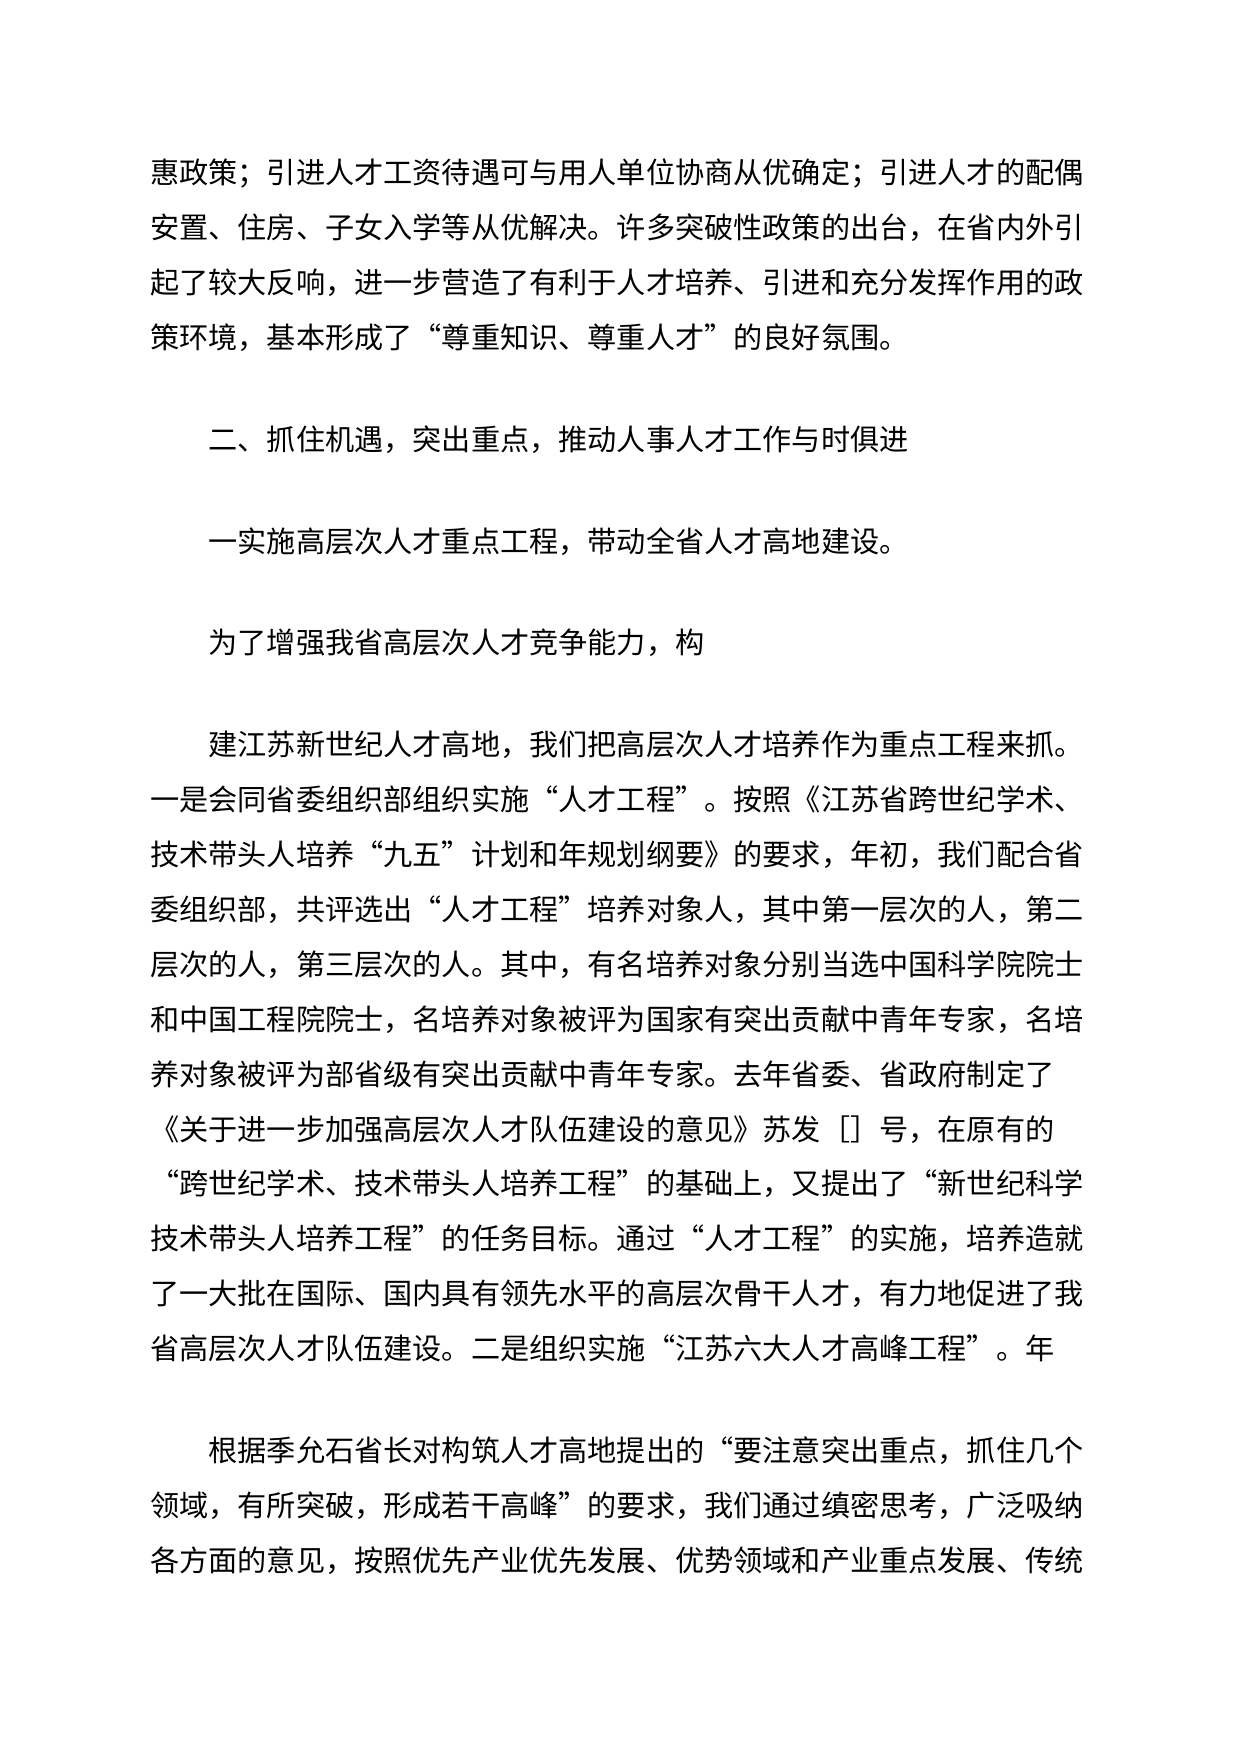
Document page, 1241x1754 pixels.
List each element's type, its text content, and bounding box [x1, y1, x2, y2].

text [150, 150, 1090, 357]
text 一实施高层次人才重点工程，带动全省人才高地建设。 [150, 518, 1090, 561]
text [150, 1427, 1090, 1579]
text 为了增强我省高层次人才竞争能力，构 [150, 620, 1090, 662]
text 建江苏新世纪人才高地，我们把高层次人才培养作为重点工程来抓。一是会同省委组织部组织实施“人才工程”。按照《江苏省跨世纪学术、技术带头人培养“九五”计划和年规划纲要》的要求，年初，我们配合省委组织部，共评选出“人才工程”培养对象人，其中第一层次的人，第二层次的人，第三层次的人。其中，有名培养对象分别当选中国科学院院士和中国工程院院士，名培养对象被评为国家有突出贡献中青年专家，名培养对象被评为部省级有突出贡献中青年专家。去年省委、省政府制定了《关于进一步加强高层次人才队伍建设的意见》苏发［］号，在原有的“跨世纪学术、技术带头人培养工程”的基础上，又提出了“新世纪科学技术带头人培养工程”的任务目标。通过“人才工程”的实施，培养造就了一大批在国际、国内具有领先水平的高层次骨干人才，有力地促进了我省高层次人才队伍建设。二是组织实施“江苏六大人才高峰工程”。年 [150, 722, 1090, 1368]
text 二、抓住机遇，突出重点，推动人事人才工作与时俱进 [150, 416, 1090, 459]
